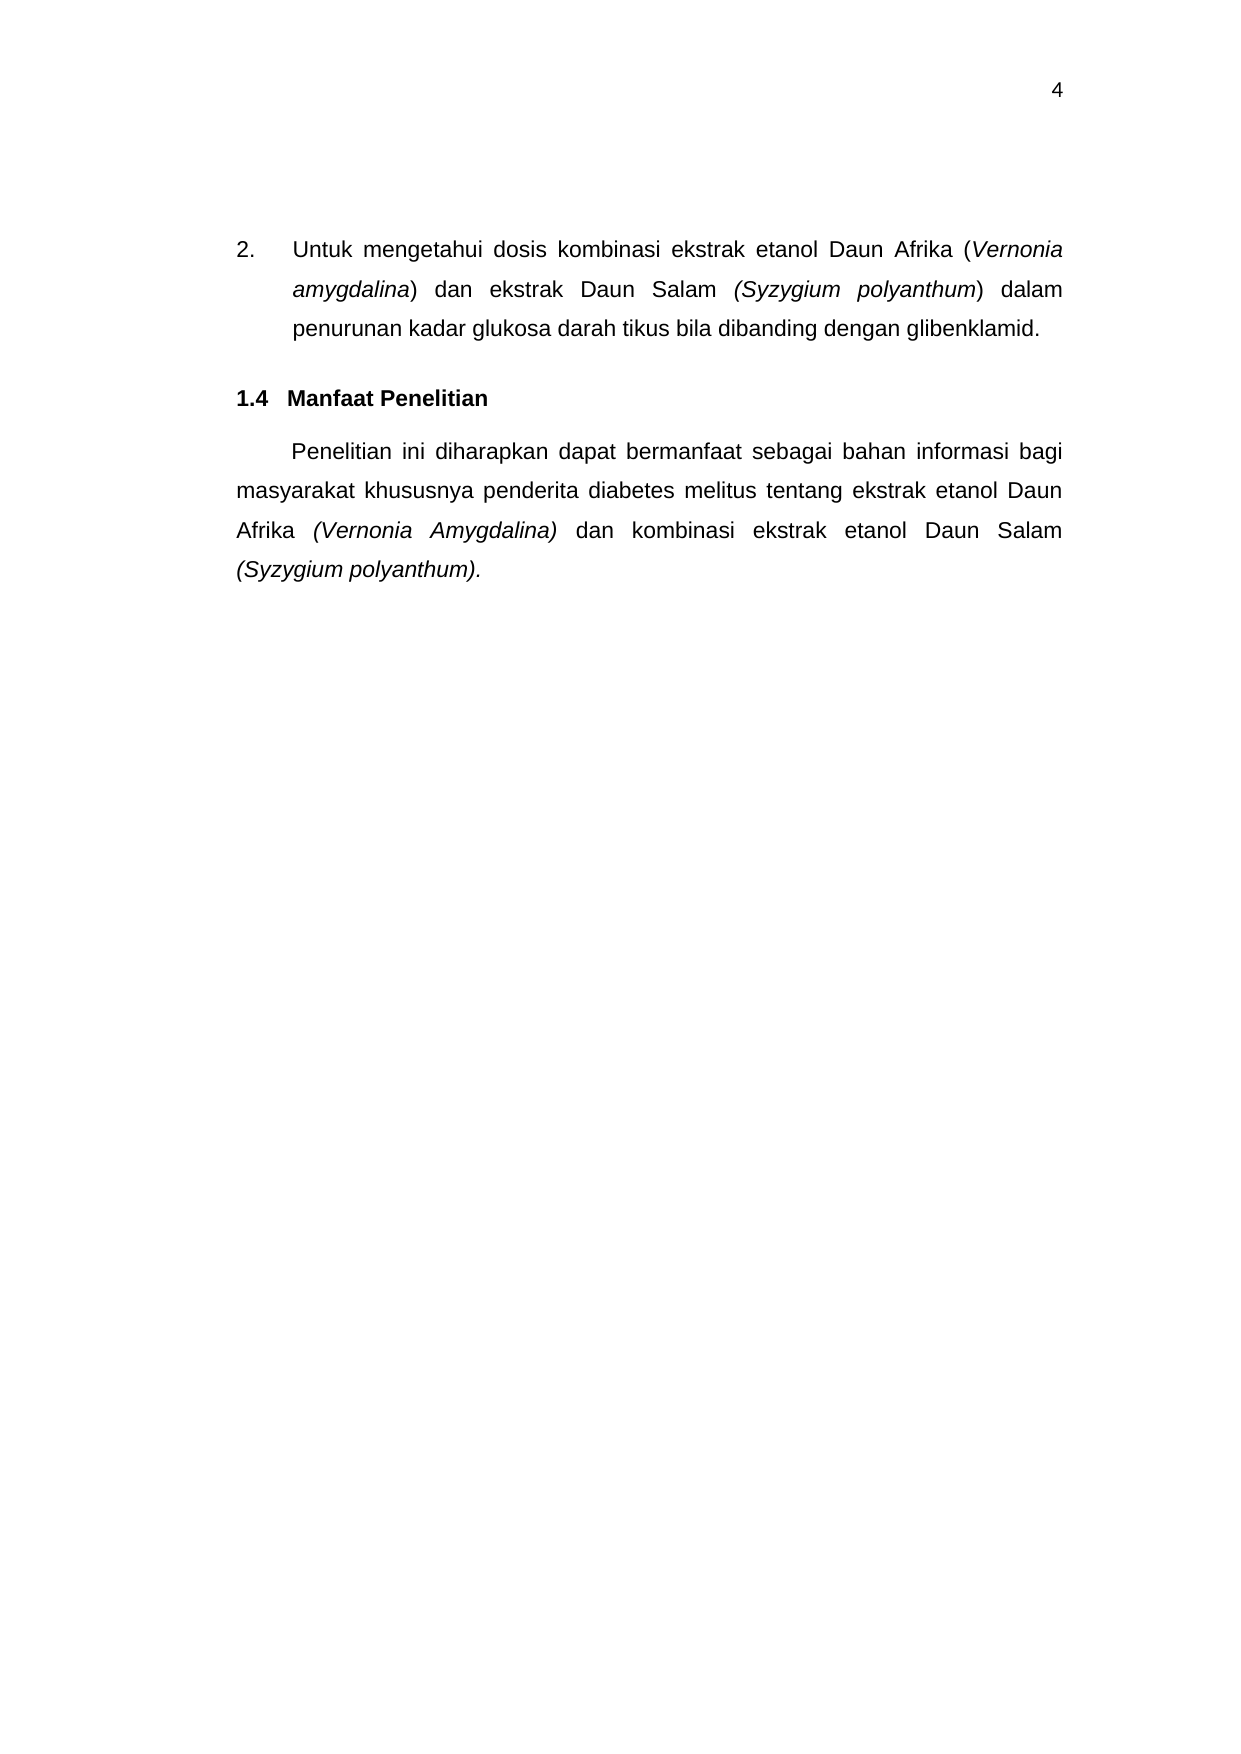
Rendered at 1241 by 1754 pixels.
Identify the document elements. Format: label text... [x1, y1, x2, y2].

list Untuk mengetahui dosis kombinasi ekstrak etanol Daun Afrika (Vernonia amygdalina) dan ekstrak Daun Salam (Syzygium polyanthum) dalam penurunan kadar glukosa darah tikus bila dibanding dengan glibenklamid. [236, 236, 1063, 342]
list Manfaat Penelitian [236, 385, 1063, 411]
list Penelitian ini diharapkan dapat bermanfaat sebagai bahan informasi bagi masyarakat khususnya penderita diabetes melitus tentang ekstrak etanol Daun Afrika (Vernonia Amygdalina) dan kombinasi ekstrak etanol Daun Salam (Syzygium polyanthum). [236, 438, 1063, 582]
